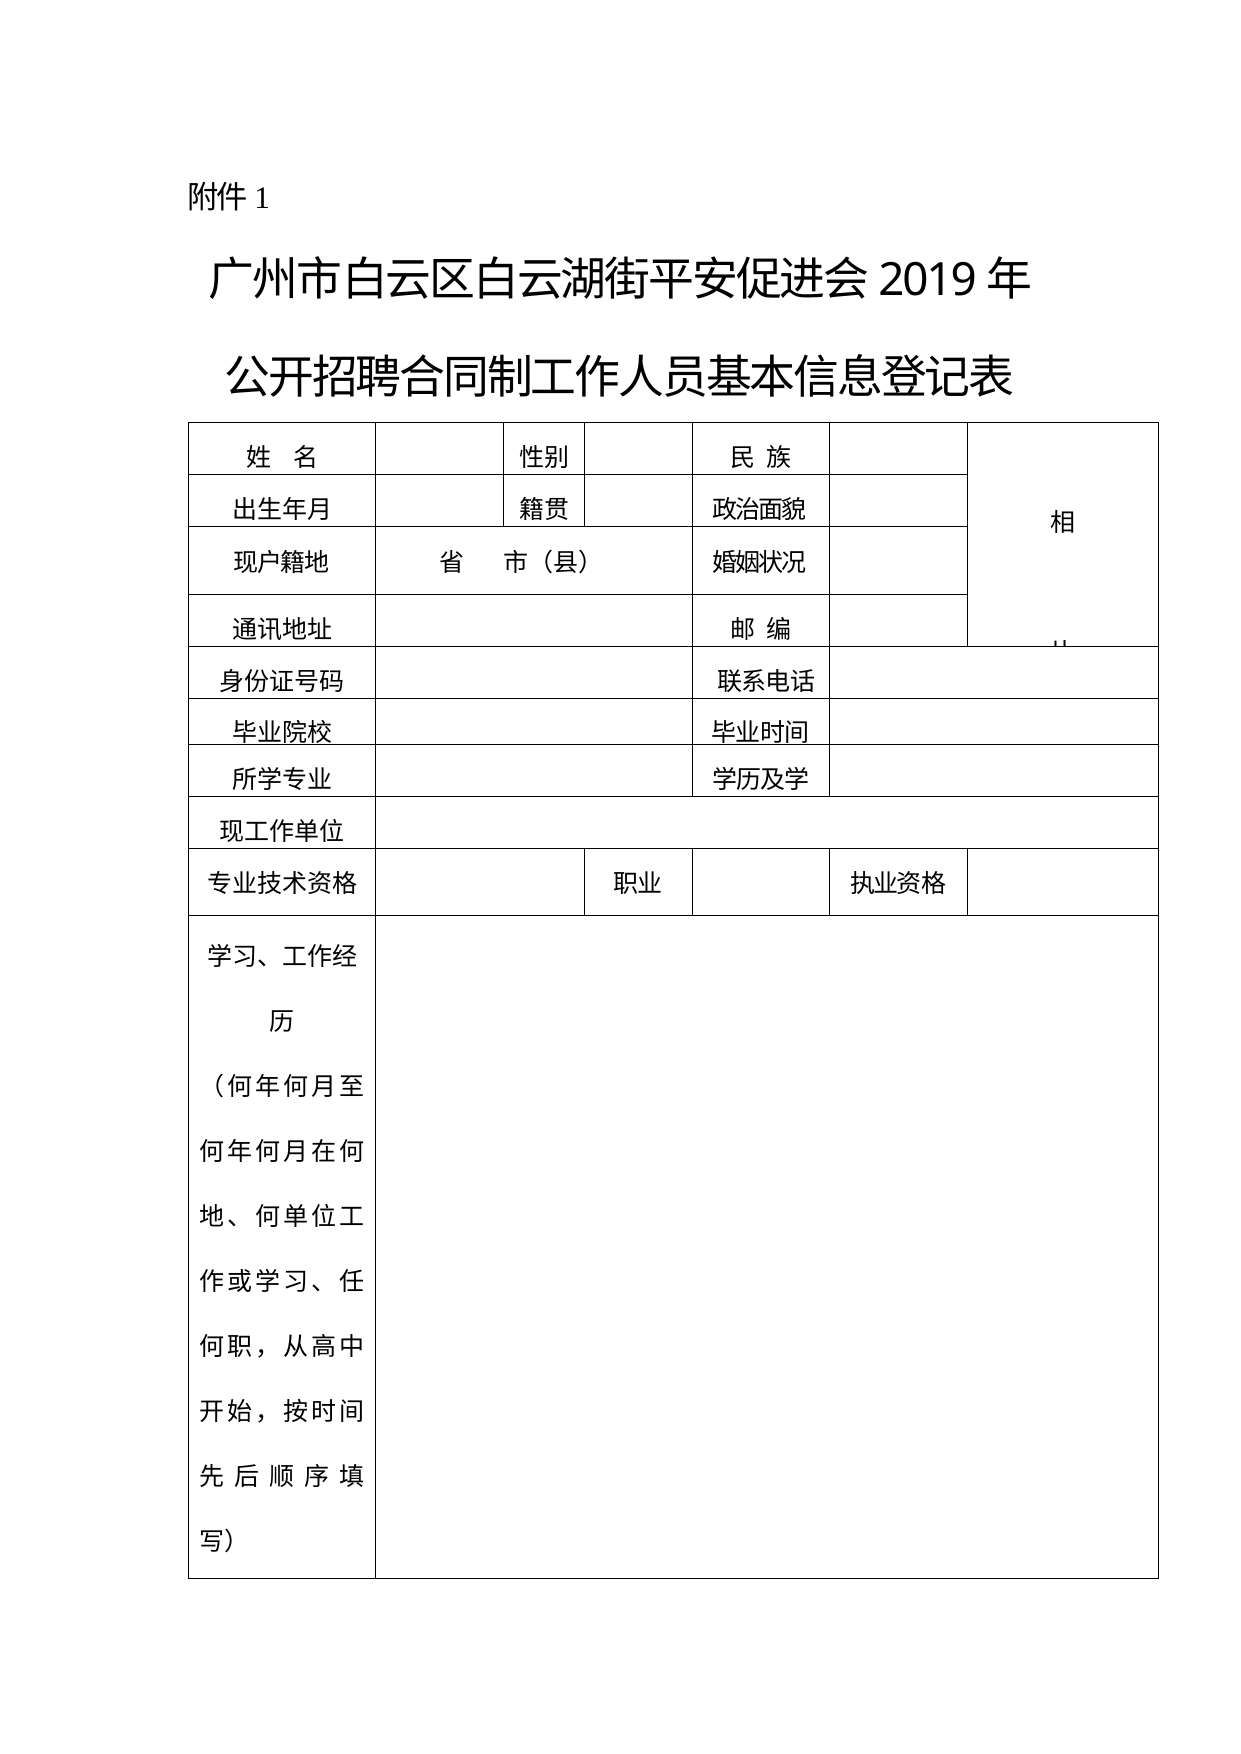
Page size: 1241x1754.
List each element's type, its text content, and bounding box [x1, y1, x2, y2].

table_cell 毕业院校 [189, 699, 375, 744]
table_cell [830, 699, 1158, 744]
table_cell [830, 475, 967, 526]
table_cell [830, 647, 1158, 697]
table_cell 出生年月 [189, 475, 375, 526]
table_cell 所学专业 [189, 745, 375, 796]
table_cell 现户籍地 [189, 527, 375, 594]
table_cell [376, 595, 692, 646]
table_cell 省 市（县） [376, 527, 692, 594]
table_cell 政治面貌 [693, 475, 829, 526]
table_cell 身份证号码 [189, 647, 375, 697]
table_header 性别 [504, 423, 584, 474]
table_header [830, 423, 967, 474]
table_cell [376, 475, 503, 526]
table_cell 婚姻状况 [693, 527, 829, 594]
table_cell [376, 916, 1158, 1578]
table_cell 通讯地址 [189, 595, 375, 646]
table_cell [376, 849, 584, 915]
table_header 民 族 [693, 423, 829, 474]
table_cell 职业 资格 [585, 849, 692, 915]
table_cell 执业资格 [830, 849, 967, 915]
table_header 相 片 [968, 423, 1158, 646]
table_cell [376, 647, 692, 697]
table_cell [830, 595, 967, 646]
table_cell [585, 475, 692, 526]
table_cell 学习、工作经历 （何年何月至何年何月在何地、何单位工作或学习、任何职，从高中开始，按时间先后顺序填写） [189, 916, 375, 1578]
table_cell 邮 编 [693, 595, 829, 646]
table_cell 毕业时间 [693, 699, 829, 744]
table_cell 联系电话 [693, 647, 829, 697]
table_cell [693, 849, 829, 915]
table_header [376, 423, 503, 474]
table_cell [968, 849, 1158, 915]
text 附件1 [187, 162, 1053, 227]
table_header [585, 423, 692, 474]
table_cell [830, 527, 967, 594]
table_header 姓 名 [189, 423, 375, 474]
table_cell [376, 745, 692, 796]
text 广州市白云区白云湖街平安促进会2019年公开招聘合同制工作人员基本信息登记表 [187, 227, 1053, 422]
table_cell 专业技术资格 [189, 849, 375, 915]
table_cell 学历及学位 [693, 745, 829, 796]
table_cell 籍贯 [504, 475, 584, 526]
table_cell [376, 699, 692, 744]
table_cell [376, 797, 1158, 848]
table_cell [830, 745, 1158, 796]
table_cell 现工作单位 [189, 797, 375, 848]
